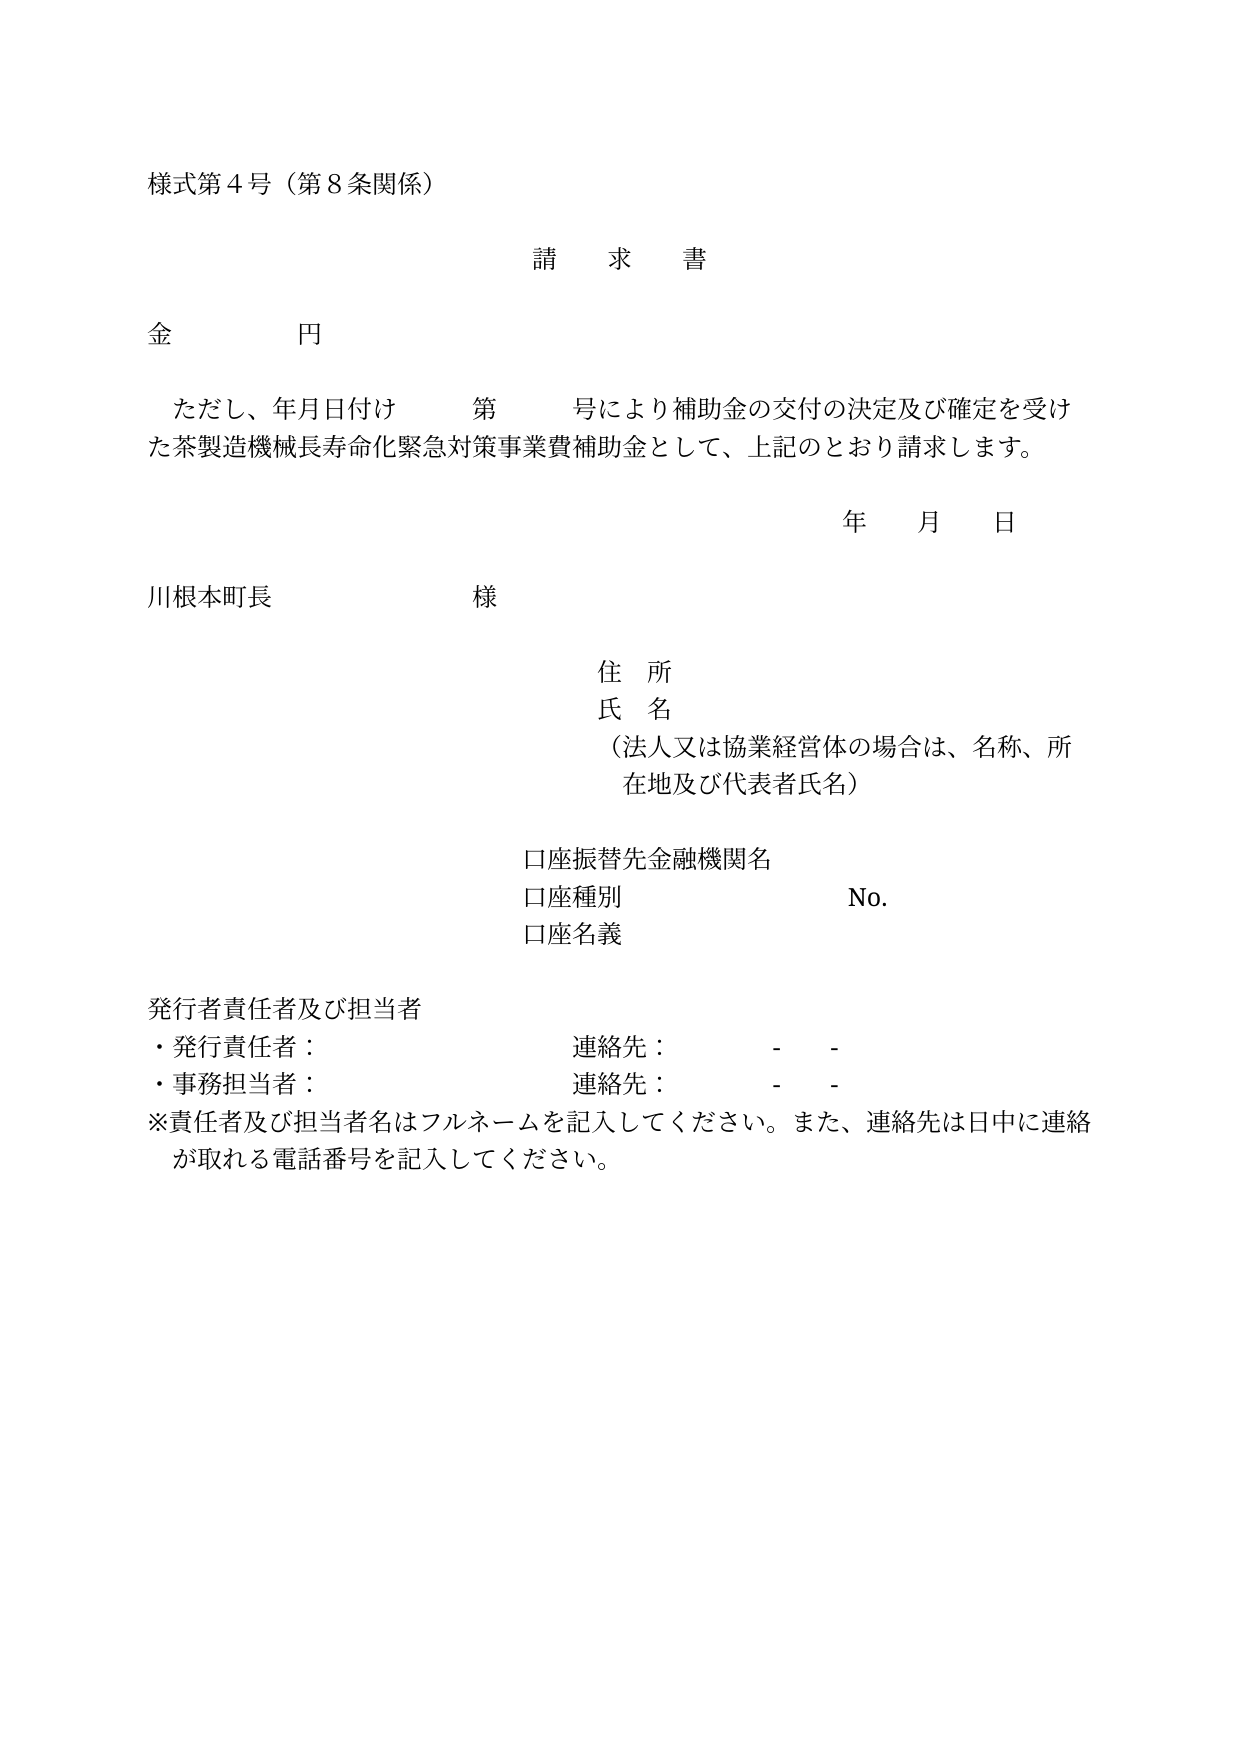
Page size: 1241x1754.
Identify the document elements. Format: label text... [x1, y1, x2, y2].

text 請 求 書 [148, 239, 1092, 277]
text ・事務担当者： 連絡先： - - [148, 1064, 961, 1102]
text 年 月 日 [148, 502, 1017, 539]
text 住 所 [148, 652, 1092, 689]
text ただし、年月日付け 第 号により補助金の交付の決定及び確定を受けた茶製造機械長寿命化緊急対策事業費補助金として、上記のとおり請求します。 [148, 389, 1092, 464]
text 口座振替先金融機関名 [148, 839, 1092, 877]
text 様式第４号（第８条関係） [148, 164, 1092, 202]
text 発行者責任者及び担当者 [148, 989, 961, 1027]
text 金 円 [148, 314, 1092, 352]
text 川根本町長 様 [148, 577, 1092, 614]
text ・発行責任者： 連絡先： - - [148, 1027, 961, 1064]
text （法人又は協業経営体の場合は、名称、所 [148, 727, 1092, 764]
text 在地及び代表者氏名） [148, 764, 1092, 802]
text 氏 名 [148, 689, 1092, 727]
text 口座名義 [148, 914, 1092, 952]
text ※責任者及び担当者名はフルネームを記入してください。また、連絡先は日中に連絡が取れる電話番号を記入してください。 [148, 1102, 1093, 1177]
text 口座種別 No. [148, 877, 1092, 914]
